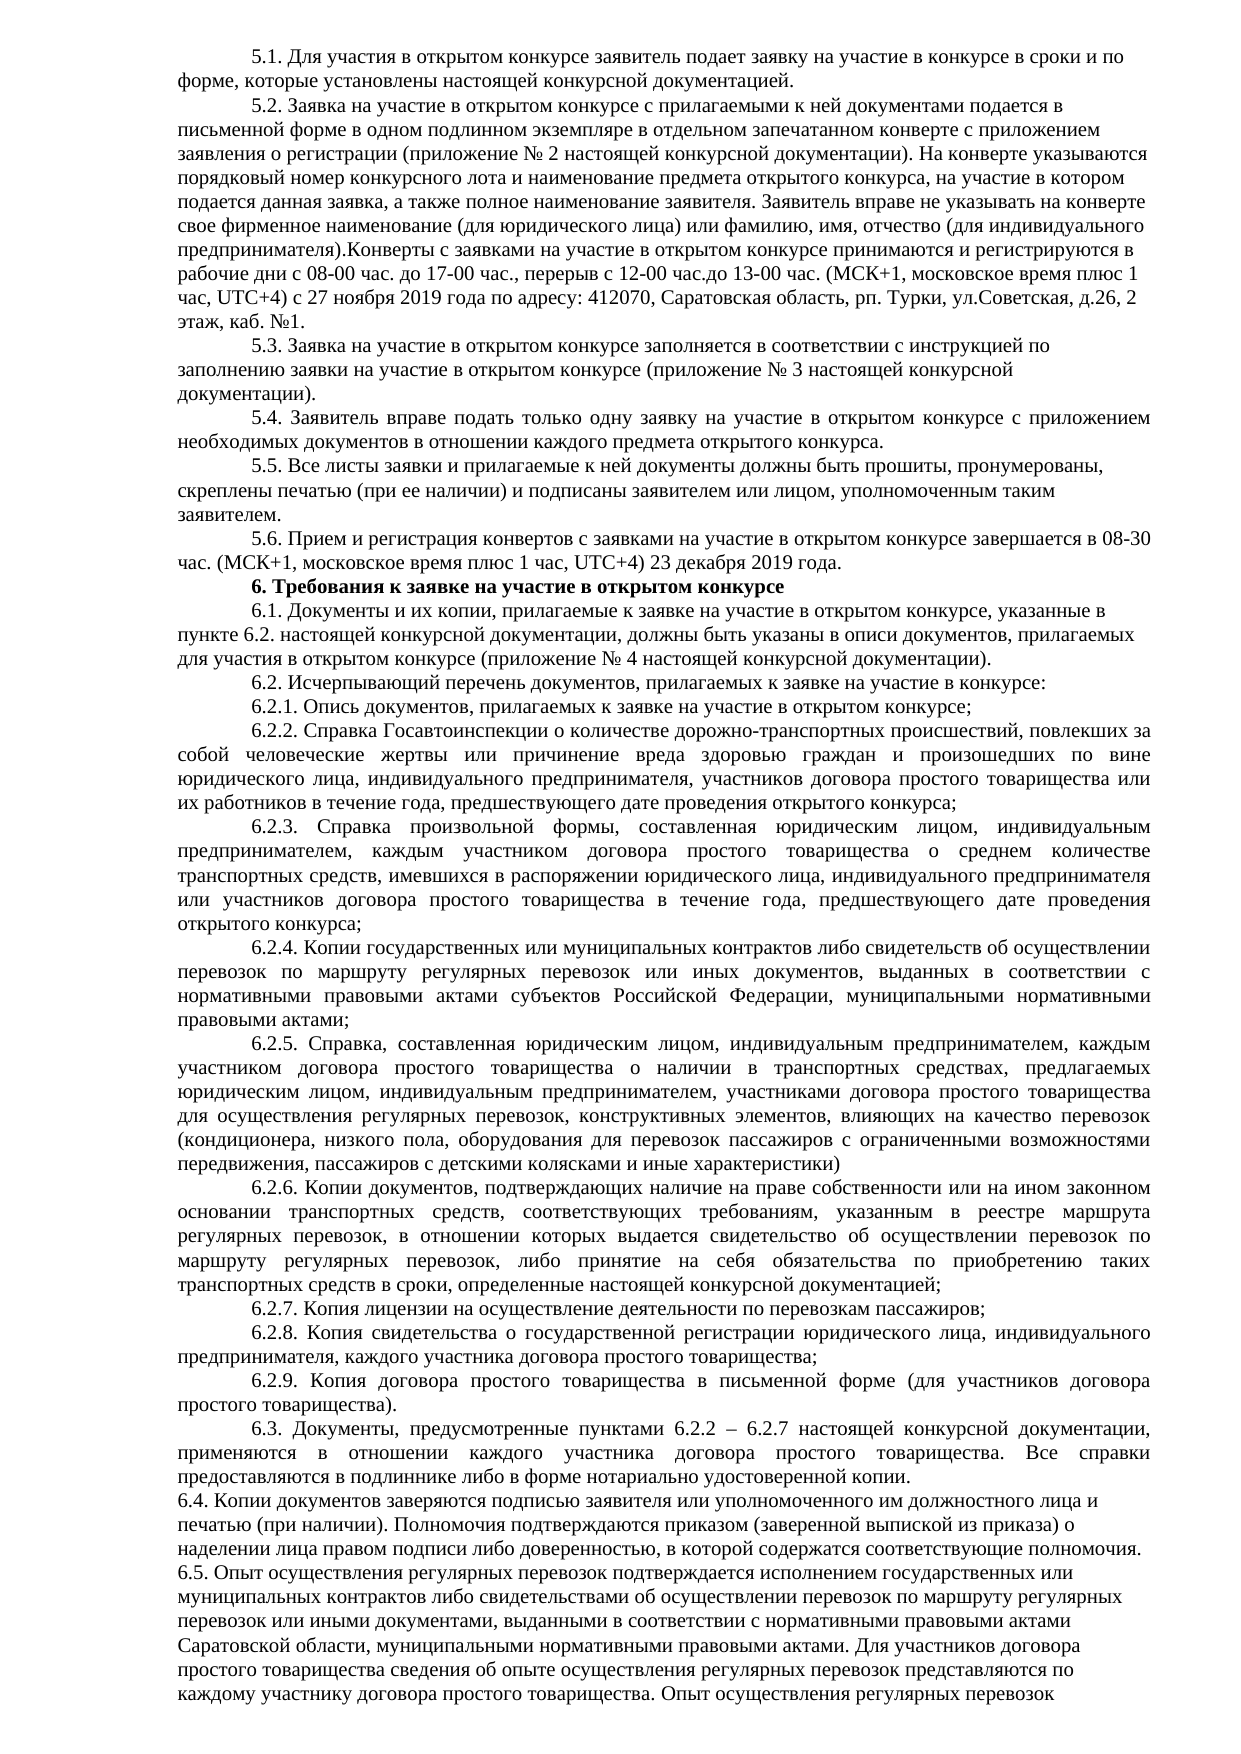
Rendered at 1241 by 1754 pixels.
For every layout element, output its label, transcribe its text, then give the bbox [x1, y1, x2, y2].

text 5.6. Прием и регистрация конвертов с заявками на участие в открытом конкурсе завершается в 08-30 час. (МСК+1, московское время плюс 1 час, UTC+4) 23 декабря 2019 года. [177, 526, 1152, 574]
text 5.4. Заявитель вправе подать только одну заявку на участие в открытом конкурсе с приложением необходимых документов в отношении каждого предмета открытого конкурса. [177, 405, 1152, 453]
text 6.4. Копии документов заверяются подписью заявителя или уполномоченного им должностного лица и печатью (при наличии). Полномочия подтверждаются приказом (заверенной выпиской из приказа) о наделении лица правом подписи либо доверенностью, в которой содержатся соответствующие полномочия. [177, 1488, 1152, 1560]
text 5.3. Заявка на участие в открытом конкурсе заполняется в соответствии с инструкцией по заполнению заявки на участие в открытом конкурсе (приложение № 3 настоящей конкурсной документации). [177, 333, 1152, 405]
text 6.3. Документы, предусмотренные пунктами 6.2.2 – 6.2.7 настоящей конкурсной документации, применяются в отношении каждого участника договора простого товарищества. Все справки предоставляются в подлиннике либо в форме нотариально удостоверенной копии. [177, 1416, 1152, 1488]
text 5.2. Заявка на участие в открытом конкурсе с прилагаемыми к ней документами подается в письменной форме в одном подлинном экземпляре в отдельном запечатанном конверте с приложением заявления о регистрации (приложение № 2 настоящей конкурсной документации). На конверте указываются порядковый номер конкурсного лота и наименование предмета открытого конкурса, на участие в котором подается данная заявка, а также полное наименование заявителя. Заявитель вправе не указывать на конверте свое фирменное наименование (для юридического лица) или фамилию, имя, отчество (для индивидуального предпринимателя).Конверты с заявками на участие в открытом конкурсе принимаются и регистрируются в рабочие дни с 08-00 час. до 17-00 час., перерыв с 12-00 час.до 13-00 час. (МСК+1, московское время плюс 1 час, UTC+4) с 27 ноября 2019 года по адресу: 412070, Саратовская область, рп. Турки, ул.Советская, д.26, 2 этаж, каб. №1. [177, 92, 1152, 333]
text 6.2.6. Копии документов, подтверждающих наличие на праве собственности или на ином законном основании транспортных средств, соответствующих требованиям, указанным в реестре маршрута регулярных перевозок, в отношении которых выдается свидетельство об осуществлении перевозок по маршруту регулярных перевозок, либо принятие на себя обязательства по приобретению таких транспортных средств в сроки, определенные настоящей конкурсной документацией; [177, 1175, 1152, 1296]
text 6.2.7. Копия лицензии на осуществление деятельности по перевозкам пассажиров; [177, 1296, 1152, 1320]
text 6.2.3. Справка произвольной формы, составленная юридическим лицом, индивидуальным предпринимателем, каждым участником договора простого товарищества о среднем количестве транспортных средств, имевшихся в распоряжении юридического лица, индивидуального предпринимателя или участников договора простого товарищества в течение года, предшествующего дате проведения открытого конкурса; [177, 814, 1152, 935]
text 6.2.9. Копия договора простого товарищества в письменной форме (для участников договора простого товарищества). [177, 1368, 1152, 1416]
text 6.2.1. Опись документов, прилагаемых к заявке на участие в открытом конкурсе; [177, 694, 1152, 718]
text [177, 1560, 1152, 1705]
text 5.1. Для участия в открытом конкурсе заявитель подает заявку на участие в конкурсе в сроки и по форме, которые установлены настоящей конкурсной документацией. [177, 44, 1152, 92]
text 6.2.5. Справка, составленная юридическим лицом, индивидуальным предпринимателем, каждым участником договора простого товарищества о наличии в транспортных средствах, предлагаемых юридическим лицом, индивидуальным предпринимателем, участниками договора простого товарищества для осуществления регулярных перевозок, конструктивных элементов, влияющих на качество перевозок (кондиционера, низкого пола, оборудования для перевозок пассажиров с ограниченными возможностями передвижения, пассажиров с детскими колясками и иные характеристики) [177, 1031, 1152, 1175]
text 6.2.2. Справка Госавтоинспекции о количестве дорожно-транспортных происшествий, повлекших за собой человеческие жертвы или причинение вреда здоровью граждан и произошедших по вине юридического лица, индивидуального предпринимателя, участников договора простого товарищества или их работников в течение года, предшествующего дате проведения открытого конкурса; [177, 718, 1152, 814]
text 6.2.8. Копия свидетельства о государственной регистрации юридического лица, индивидуального предпринимателя, каждого участника договора простого товарищества; [177, 1320, 1152, 1368]
text 6.2.4. Копии государственных или муниципальных контрактов либо свидетельств об осуществлении перевозок по маршруту регулярных перевозок или иных документов, выданных в соответствии с нормативными правовыми актами субъектов Российской Федерации, муниципальными нормативными правовыми актами; [177, 935, 1152, 1031]
text 6.1. Документы и их копии, прилагаемые к заявке на участие в открытом конкурсе, указанные в пункте 6.2. настоящей конкурсной документации, должны быть указаны в описи документов, прилагаемых для участия в открытом конкурсе (приложение № 4 настоящей конкурсной документации). [177, 598, 1152, 670]
text 6.2. Исчерпывающий перечень документов, прилагаемых к заявке на участие в конкурсе: [177, 670, 1152, 694]
text 5.5. Все листы заявки и прилагаемые к ней документы должны быть прошиты, пронумерованы, скреплены печатью (при ее наличии) и подписаны заявителем или лицом, уполномоченным таким заявителем. [177, 453, 1152, 526]
text 6. Требования к заявке на участие в открытом конкурсе [177, 574, 1152, 598]
